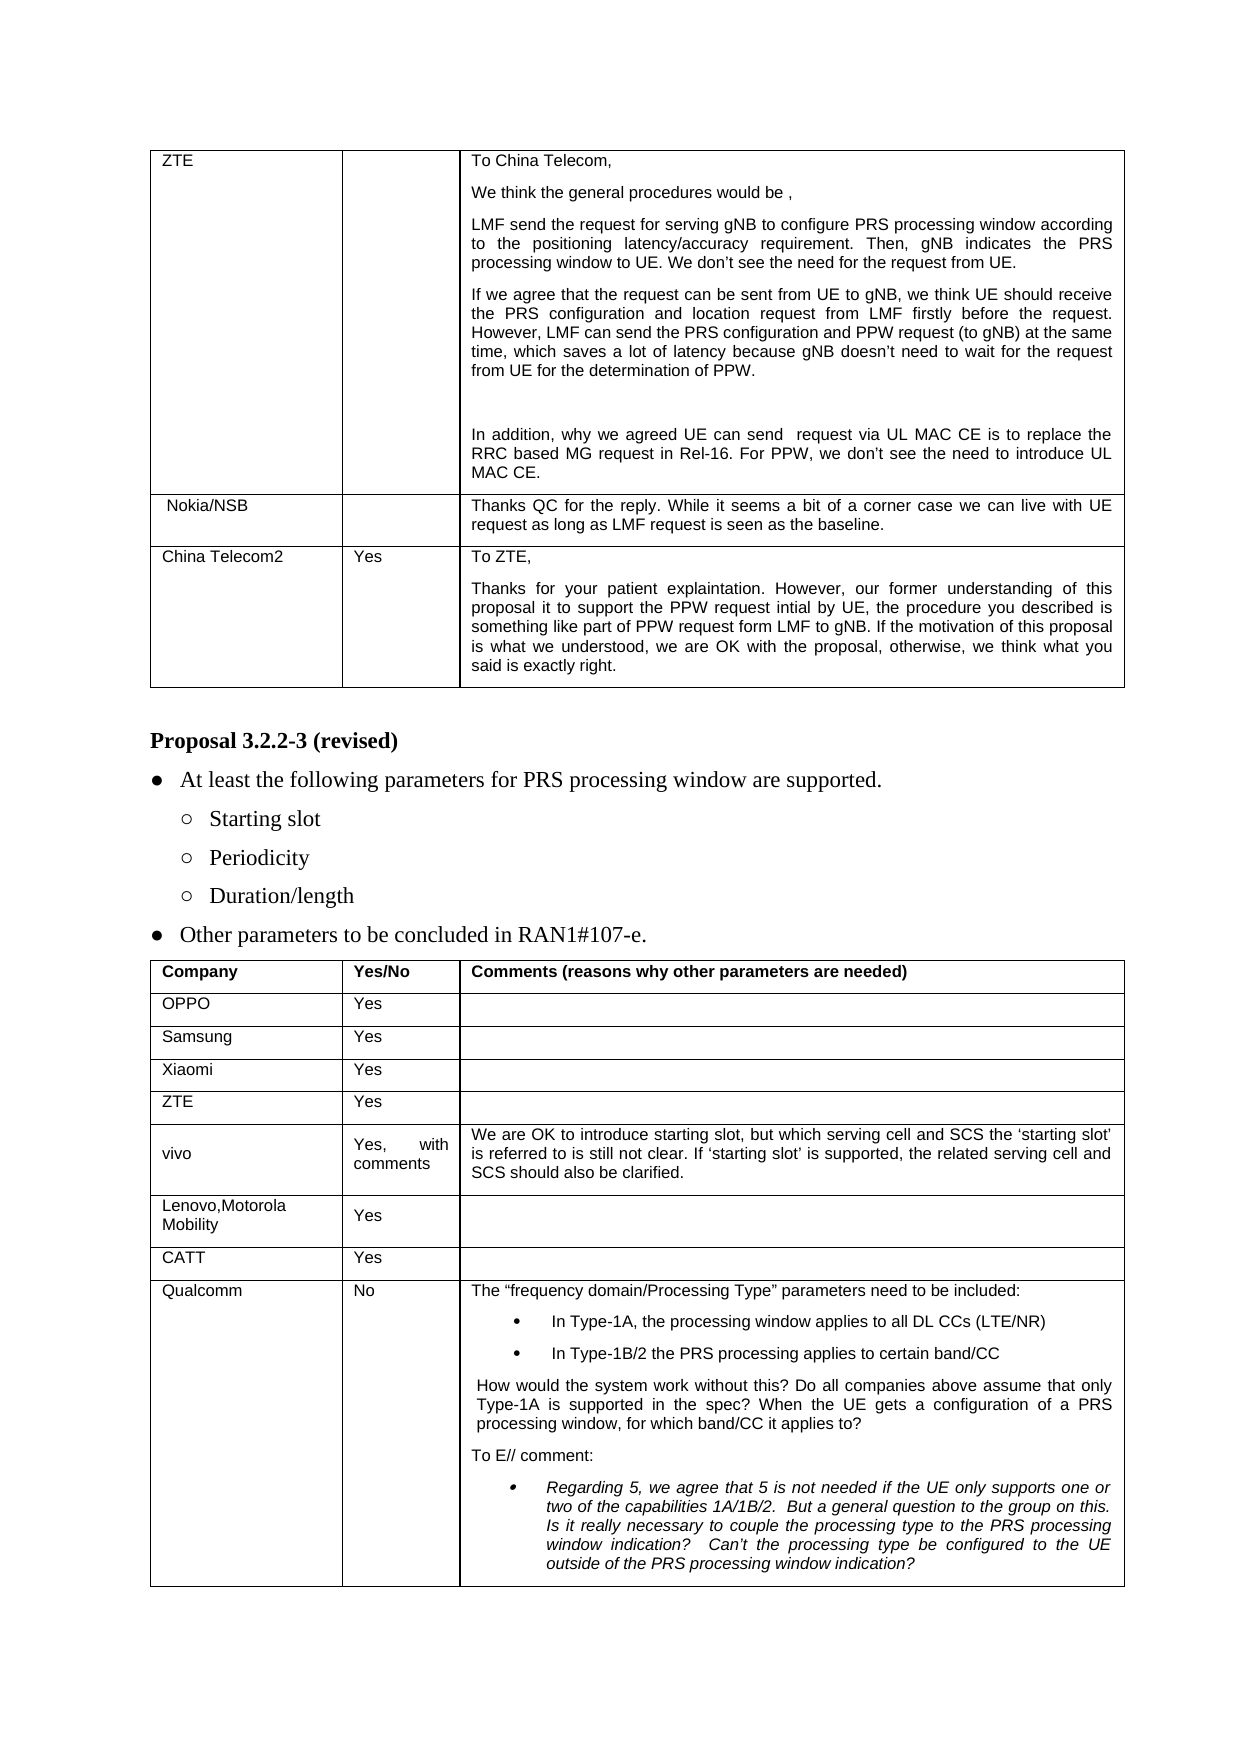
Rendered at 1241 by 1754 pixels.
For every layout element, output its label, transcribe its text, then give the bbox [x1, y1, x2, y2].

table_cell To ZTE, Thanks for your patient explaintation. However, our former understanding of this proposal it to support the PPW request intial by UE, the procedure you described is something like part of PPW request form LMF to gNB. If the motivation of this proposal is what we understood, we are OK with the proposal, otherwise, we think what you said is exactly right. [461, 547, 1124, 687]
table_cell [461, 1092, 1124, 1124]
table_cell Yes, with comments [343, 1125, 459, 1195]
table_cell Qualcomm [151, 1281, 342, 1586]
table_cell ZTE [151, 1092, 342, 1124]
table_cell ZTE [151, 151, 342, 494]
table_cell [343, 495, 459, 546]
table_cell Yes [343, 1092, 459, 1124]
table_cell Yes [343, 547, 459, 687]
table_cell No [343, 1281, 459, 1586]
table_cell We are OK to introduce starting slot, but which serving cell and SCS the ‘starting slot’ is referred to is still not clear. If ‘starting slot’ is supported, the related serving cell and SCS should also be clarified. [461, 1125, 1124, 1195]
table_cell Xiaomi [151, 1060, 342, 1091]
table_cell Yes [343, 1060, 459, 1091]
table_cell Yes [343, 994, 459, 1026]
table_cell [461, 1060, 1124, 1091]
table_header Yes/No [343, 961, 459, 993]
table_cell To China Telecom, We think the general procedures would be , LMF send the request for serving gNB to configure PRS processing window according to the positioning latency/accuracy requirement. Then, gNB indicates the PRS processing window to UE. We don’t see the need for the request from UE. If we agree that the request can be sent from UE to gNB, we think UE should receive the PRS configuration and location request from LMF firstly before the request. However, LMF can send the PRS configuration and PPW request (to gNB) at the same time, which saves a lot of latency because gNB doesn’t need to wait for the request from UE for the determination of PPW. In addition, why we agreed UE can send request via UL MAC CE is to replace the RRC based MG request in Rel-16. For PPW, we don’t see the need to introduce UL MAC CE. [461, 151, 1124, 494]
table_cell vivo [151, 1125, 342, 1195]
table_cell OPPO [151, 994, 342, 1026]
text Proposal 3.2.2-3 (revised) [150, 727, 1120, 753]
table_cell [461, 1196, 1124, 1247]
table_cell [461, 1281, 1124, 1586]
table_cell [343, 151, 459, 494]
table_cell China Telecom2 [151, 547, 342, 687]
table_cell Lenovo,Motorola Mobility [151, 1196, 342, 1247]
table_cell CATT [151, 1248, 342, 1279]
table_cell [461, 1248, 1124, 1279]
table_cell [461, 1027, 1124, 1058]
text Other parameters to be concluded in RAN1#107-e. [150, 921, 1120, 948]
table_cell [461, 994, 1124, 1026]
table_header Comments (reasons why other parameters are needed) [461, 961, 1124, 993]
table_header Company [151, 961, 342, 993]
text At least the following parameters for PRS processing window are supported. [150, 766, 1120, 792]
table_cell Samsung [151, 1027, 342, 1058]
table_cell Yes [343, 1248, 459, 1279]
table_cell Nokia/NSB [151, 495, 342, 546]
list Duration/length [179, 883, 1120, 909]
table_cell Yes [343, 1027, 459, 1058]
table_cell Yes [343, 1196, 459, 1247]
list Starting slot [179, 805, 1120, 831]
table_cell Thanks QC for the reply. While it seems a bit of a corner case we can live with UE request as long as LMF request is seen as the baseline. [461, 495, 1124, 546]
list Periodicity [179, 844, 1120, 870]
